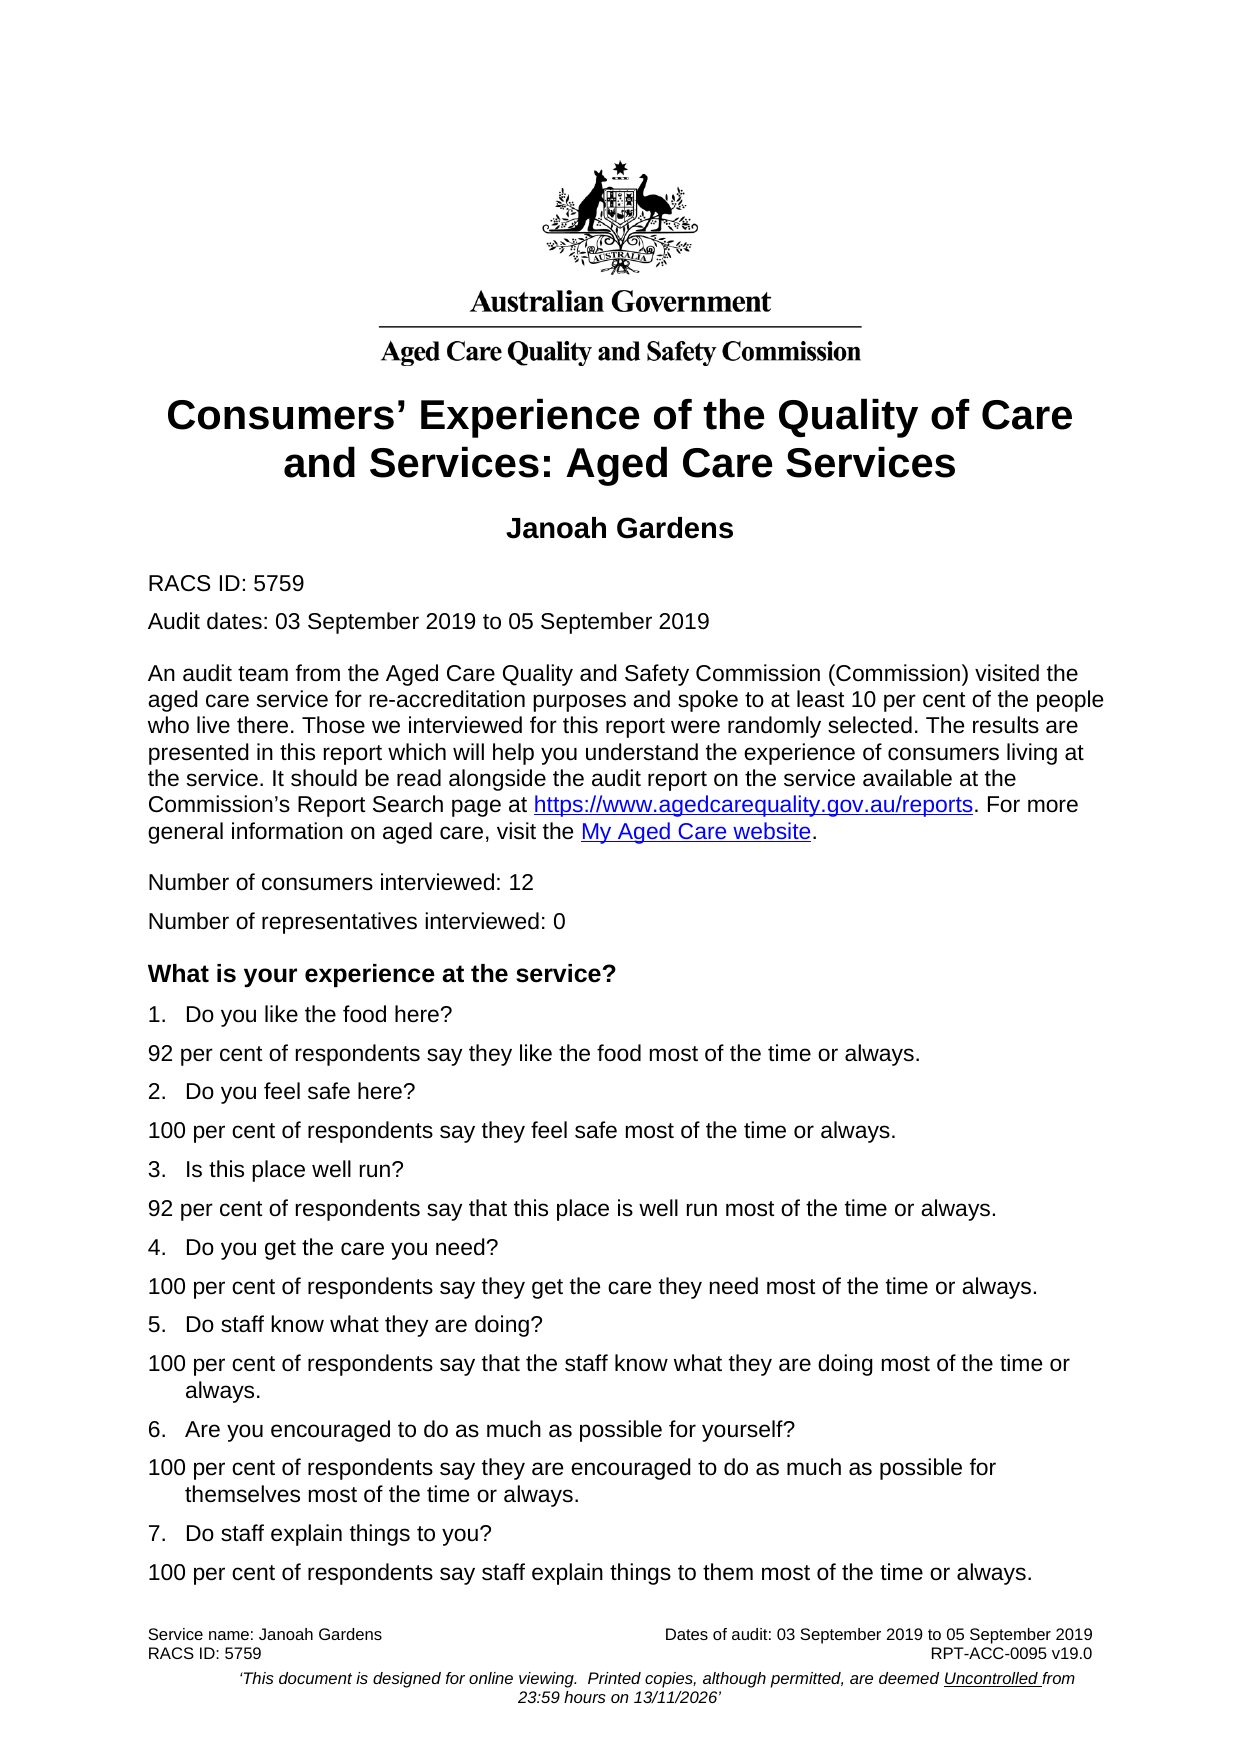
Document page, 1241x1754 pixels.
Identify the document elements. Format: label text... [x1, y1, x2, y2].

text Number of representatives interviewed: 0 [148, 908, 1092, 934]
text Audit dates: 03 September 2019 to 05 September 2019 [148, 608, 1092, 635]
text 100 per cent of respondents say they feel safe most of the time or always. [148, 1117, 1092, 1143]
text Number of consumers interviewed: 12 [148, 869, 1092, 896]
text 100 per cent of respondents say that the staff know what they are doing most of the time or always. [148, 1350, 1092, 1403]
subtitle Janoah Gardens [148, 511, 1092, 544]
text 4. Do you get the care you need? [148, 1234, 1092, 1260]
text 3. Is this place well run? [148, 1156, 1092, 1182]
picture [378, 160, 862, 366]
text 2. Do you feel safe here? [148, 1078, 1092, 1105]
text 1. Do you like the food here? [148, 1001, 1092, 1027]
text RACS ID: 5759 [148, 569, 1092, 596]
subtitle What is your experience at the service? [148, 959, 1092, 988]
text 5. Do staff know what they are doing? [148, 1311, 1092, 1338]
text 100 per cent of respondents say staff explain things to them most of the time or always. [148, 1558, 1092, 1585]
text 100 per cent of respondents say they are encouraged to do as much as possible for themselves most of the time or always. [148, 1454, 1092, 1507]
text 100 per cent of respondents say they get the care they need most of the time or always. [148, 1273, 1092, 1299]
text 6. Are you encouraged to do as much as possible for yourself? [148, 1416, 1092, 1442]
text 92 per cent of respondents say they like the food most of the time or always. [148, 1039, 1092, 1066]
text 92 per cent of respondents say that this place is well run most of the time or always. [148, 1195, 1092, 1221]
text 7. Do staff explain things to you? [148, 1519, 1092, 1546]
text An audit team from the Aged Care Quality and Safety Commission (Commission) visited the aged care service for re-accreditation purposes and spoke to at least 10 per cent of the people who live there. Those we interviewed for this report were randomly selected. The results are presented in this report which will help you understand the experience of consumers living at the service. It should be read alongside the audit report on the service available at the Commission’s Report Search page at https://www.agedcarequality.gov.au/reports. For more general information on aged care, visit the My Aged Care website. [148, 660, 1107, 844]
title Consumers’ Experience of the Quality of Care and Services: Aged Care Services [148, 390, 1092, 486]
